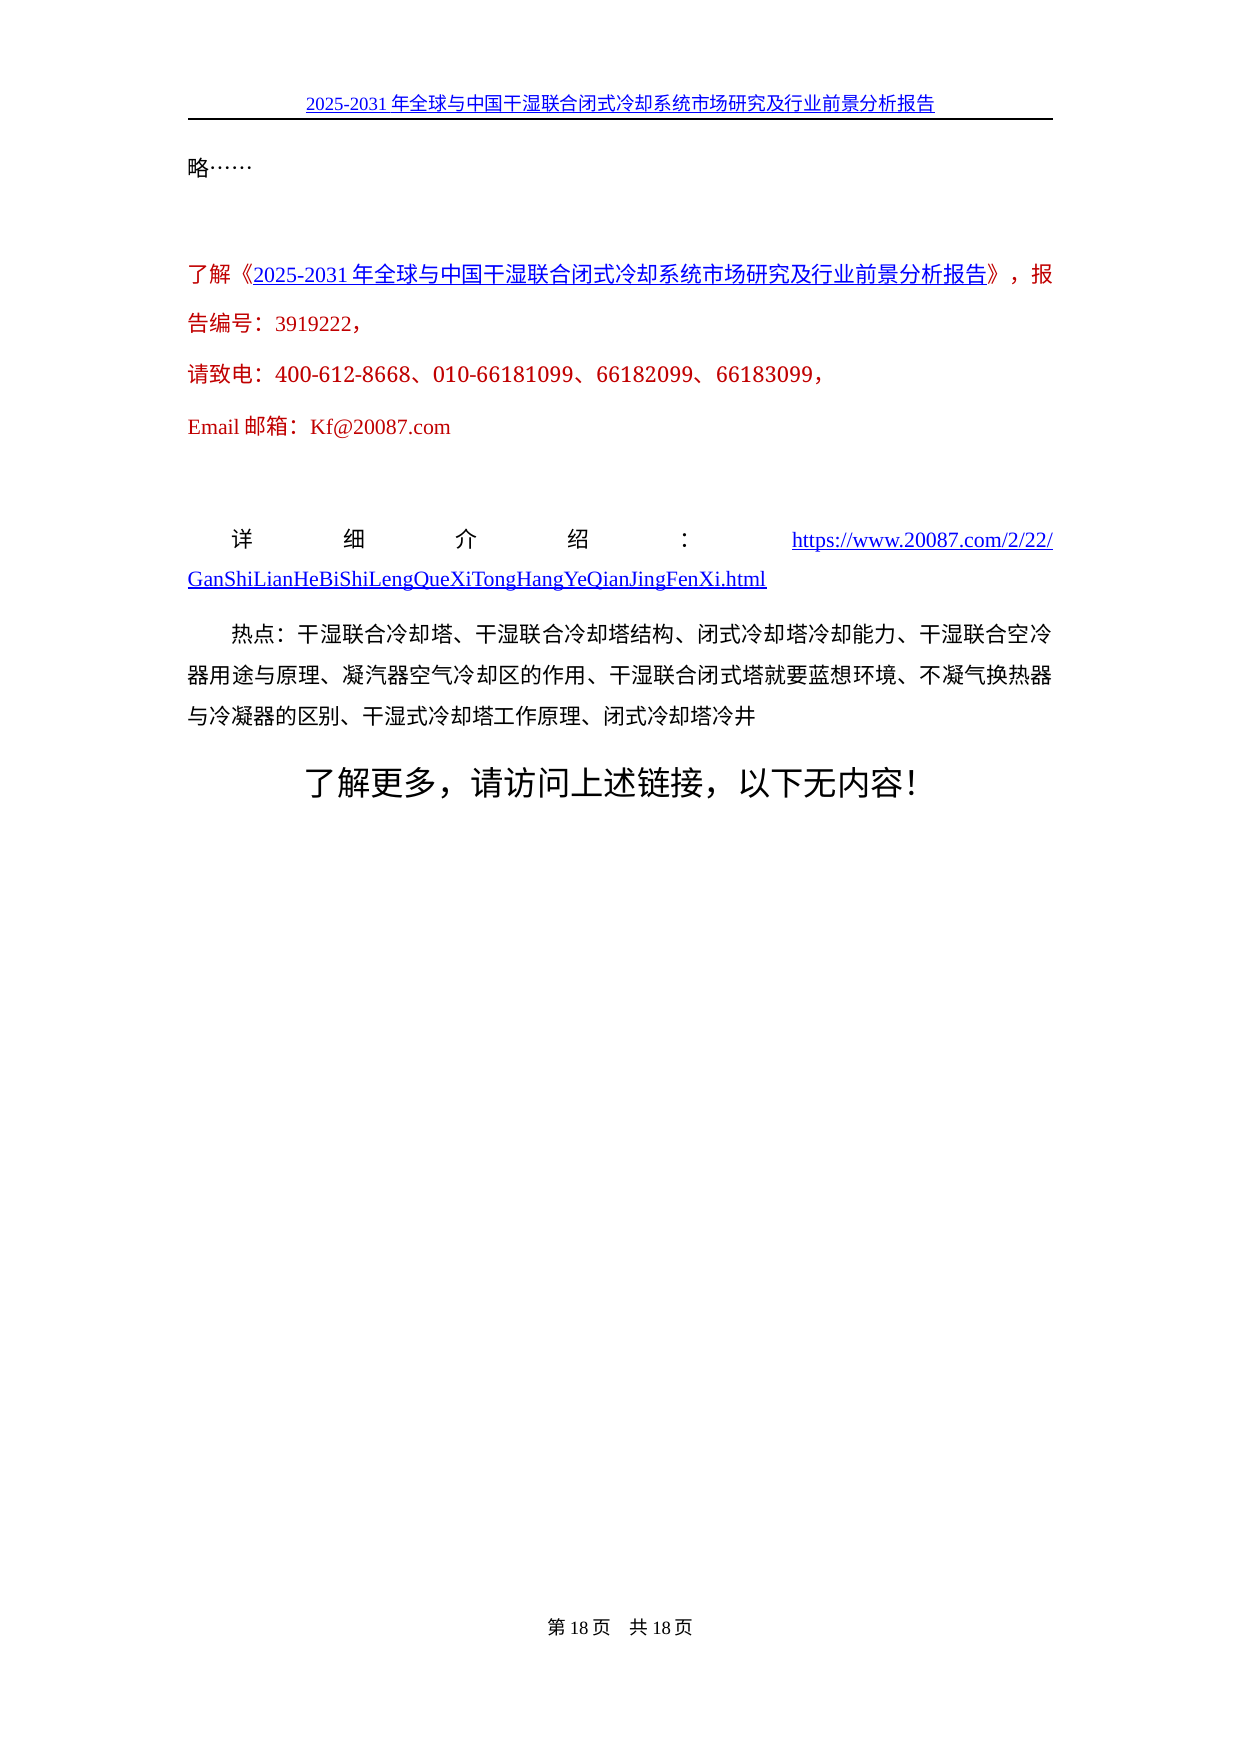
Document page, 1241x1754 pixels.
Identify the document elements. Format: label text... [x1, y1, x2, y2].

text 热点：干湿联合冷却塔、干湿联合冷却塔结构、闭式冷却塔冷却能力、干湿联合空冷器用途与原理、凝汽器空气冷却区的作用、干湿联合闭式塔就要蓝想环境、不凝气换热器与冷凝器的区别、干湿式冷却塔工作原理、闭式冷却塔冷井 [187, 617, 1053, 731]
text 详细介绍：https://www.20087.com/2/22/GanShiLianHeBiShiLengQueXiTongHangYeQianJingFenXi.html [187, 521, 1053, 594]
text Email邮箱：Kf@20087.com [187, 408, 1053, 441]
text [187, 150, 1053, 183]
title 了解更多，请访问上述链接，以下无内容！ [187, 748, 1053, 813]
text 了解《2025-2031年全球与中国干湿联合闭式冷却系统市场研究及行业前景分析报告》，报告编号：3919222， [187, 257, 1053, 338]
text 请致电：400-612-8668、010-66181099、66182099、66183099， [187, 357, 1053, 389]
